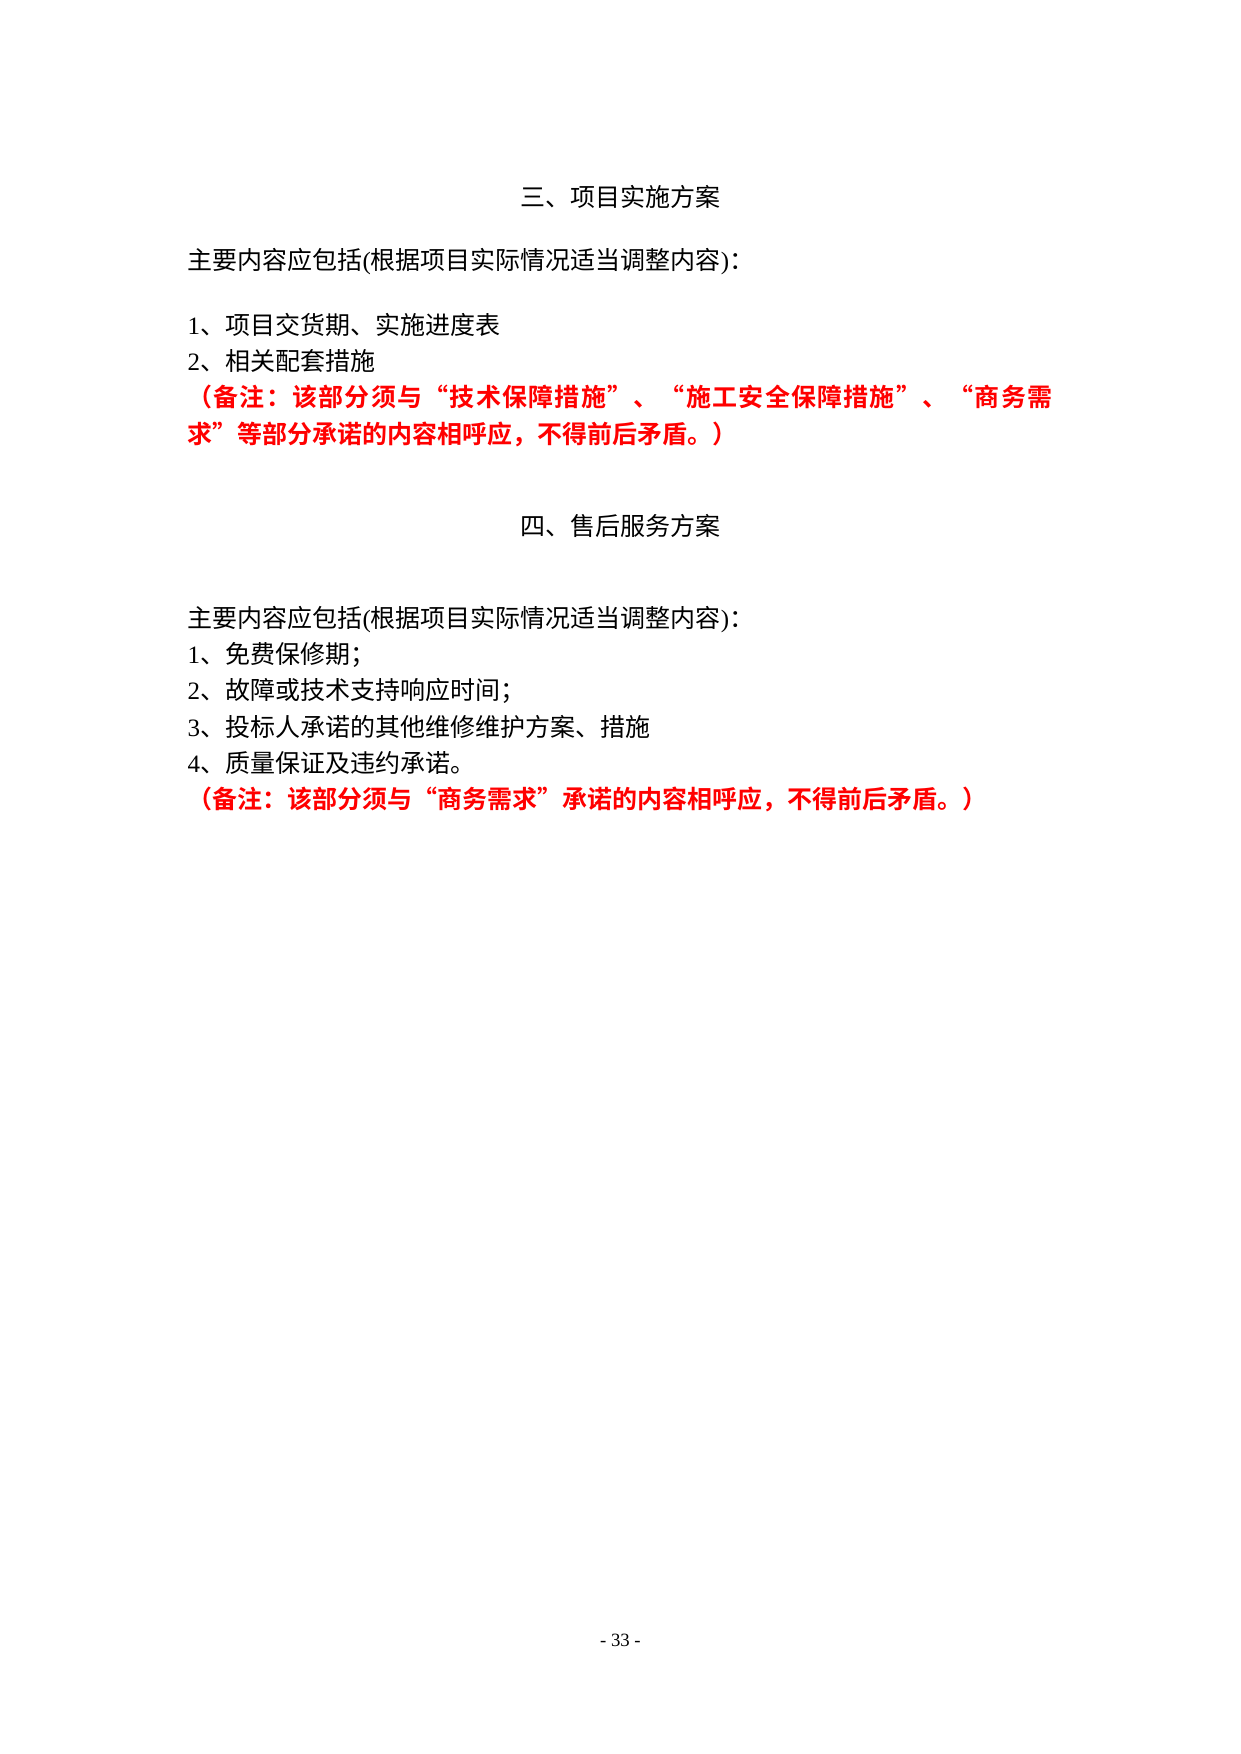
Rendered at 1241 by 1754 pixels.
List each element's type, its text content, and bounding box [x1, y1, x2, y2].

text （备注：该部分须与“技术保障措施”、“施工安全保障措施”、“商务需求”等部分承诺的内容相呼应，不得前后矛盾。） [187, 378, 1053, 450]
text 4、质量保证及违约承诺。 [187, 743, 1053, 779]
text 3、投标人承诺的其他维修维护方案、措施 [187, 707, 1053, 743]
text 2、故障或技术支持响应时间； [187, 671, 1053, 707]
text 1、免费保修期； [187, 634, 1053, 671]
text 1、项目交货期、实施进度表 [187, 305, 1053, 342]
text （备注：该部分须与“商务需求”承诺的内容相呼应，不得前后矛盾。） [187, 779, 1053, 816]
subtitle 三、项目实施方案 [187, 177, 1053, 213]
text 主要内容应包括(根据项目实际情况适当调整内容)： [187, 598, 1053, 634]
text 2、相关配套措施 [187, 342, 1053, 378]
text 主要内容应包括(根据项目实际情况适当调整内容)： [187, 240, 1053, 277]
subtitle 四、售后服务方案 [187, 506, 1053, 542]
